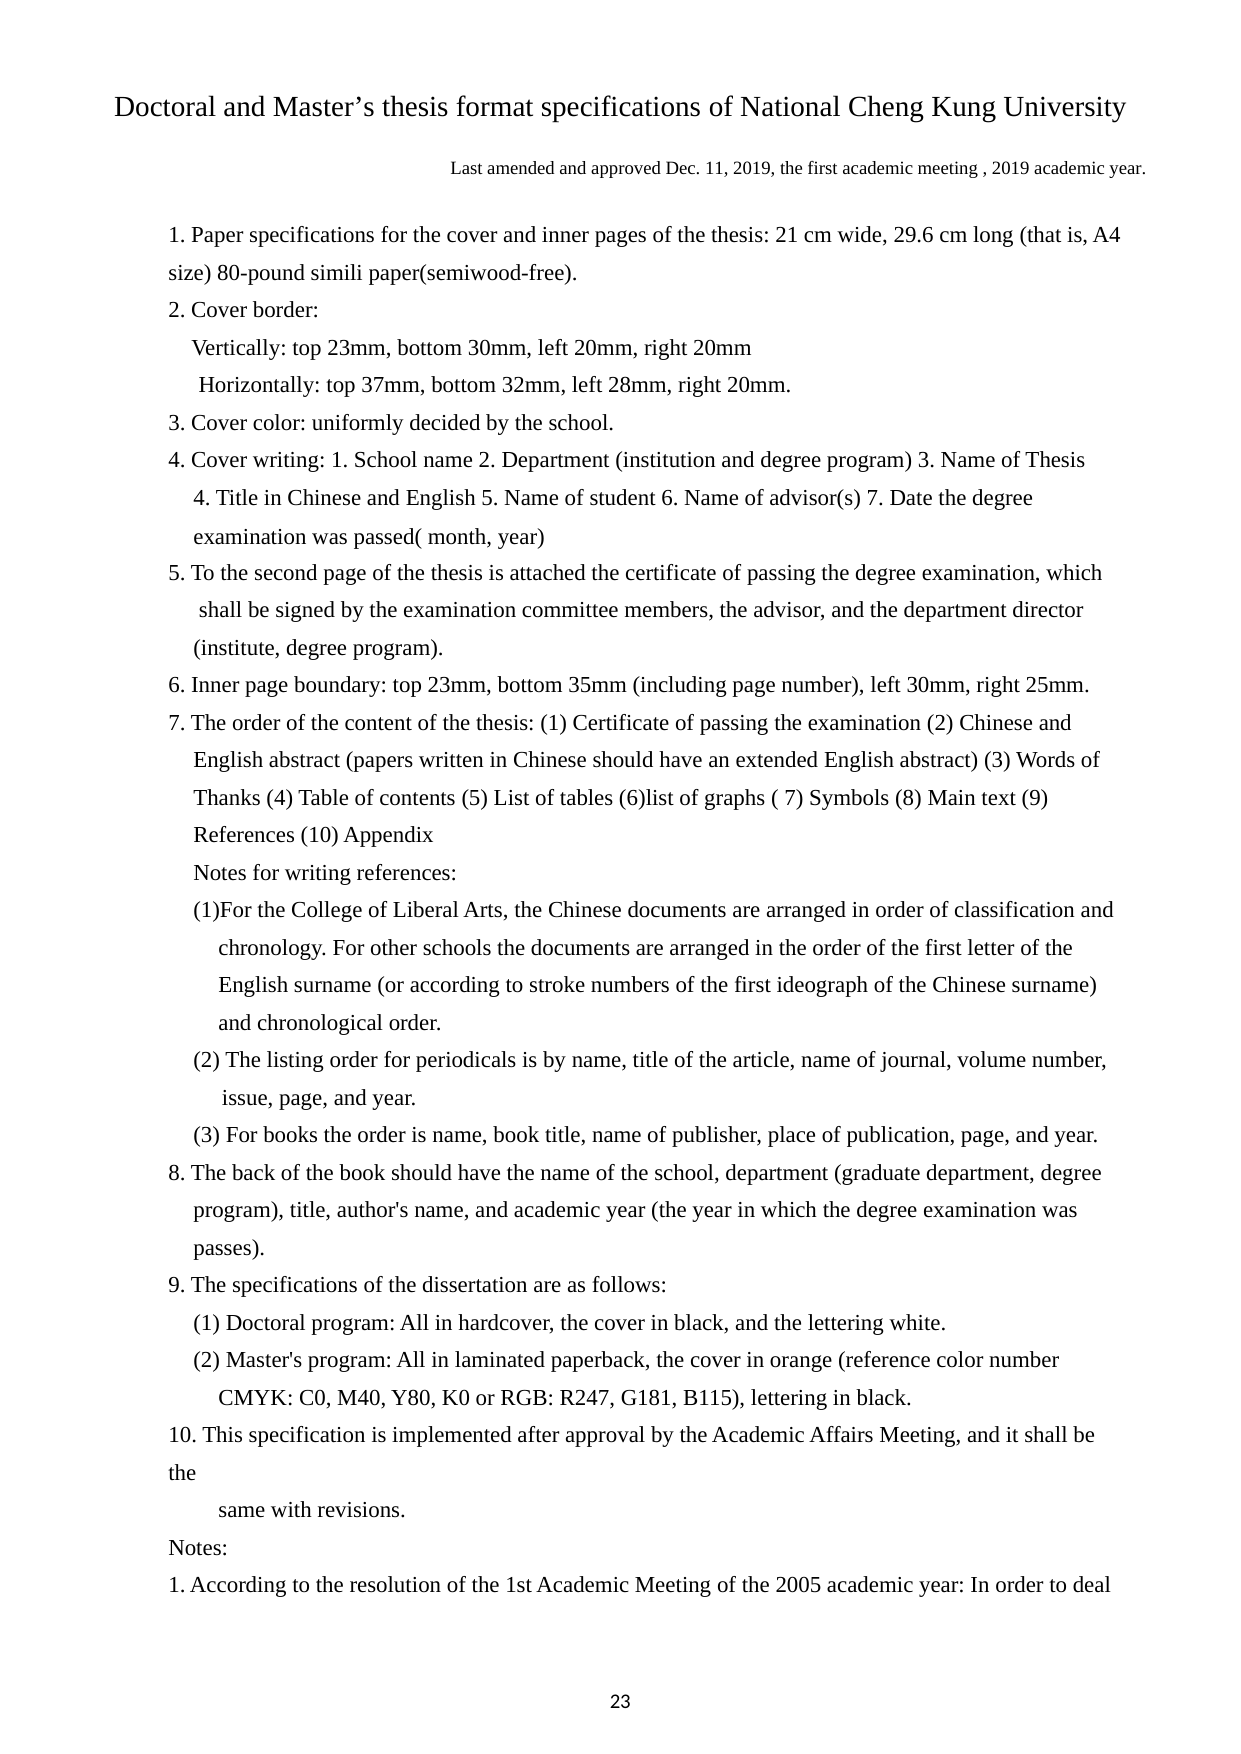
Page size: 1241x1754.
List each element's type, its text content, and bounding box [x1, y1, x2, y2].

text program), title, author's name, and academic year (the year in which the degree examination was passes). [193, 1191, 1122, 1266]
text Horizontally: top 37mm, bottom 32mm, left 28mm, right 20mm. [118, 366, 1122, 403]
text 4. Cover writing: 1. School name 2. Department (institution and degree program) 3. Name of Thesis [168, 441, 1122, 478]
text 5. To the second page of the thesis is attached the certificate of passing the degree examination, which [168, 553, 1122, 591]
text (2) The listing order for periodicals is by name, title of the article, name of journal, volume number, [193, 1041, 1122, 1078]
text (1)For the College of Liberal Arts, the Chinese documents are arranged in order of classification and [193, 891, 1122, 928]
text Last amended and approved Dec. 11, 2019, the first academic meeting , 2019 academic year. [93, 157, 1147, 178]
text shall be signed by the examination committee members, the advisor, and the department director (institute, degree program). [193, 591, 1122, 666]
text English abstract (papers written in Chinese should have an extended English abstract) (3) Words of Thanks (4) Table of contents (5) List of tables (6)list of graphs ( 7) Symbols (8) Main text (9) References (10) Appendix [193, 741, 1122, 853]
text 2. Cover border: [168, 291, 1122, 328]
text 1. According to the resolution of the 1st Academic Meeting of the 2005 academic year: In order to deal [168, 1566, 1122, 1603]
text 7. The order of the content of the thesis: (1) Certificate of passing the examination (2) Chinese and [168, 703, 1122, 741]
text issue, page, and year. [193, 1078, 1122, 1116]
text 4. Title in Chinese and English 5. Name of student 6. Name of advisor(s) 7. Date the degree examination was passed( month, year) [193, 478, 1122, 553]
text same with revisions. [218, 1491, 1122, 1528]
text (1) Doctoral program: All in hardcover, the cover in black, and the lettering white. [193, 1303, 1122, 1341]
text chronology. For other schools the documents are arranged in the order of the first letter of the English surname (or according to stroke numbers of the first ideograph of the Chinese surname) and chronological order. [218, 928, 1122, 1041]
text CMYK: C0, M40, Y80, K0 or RGB: R247, G181, B115), lettering in black. [218, 1378, 1122, 1416]
text 3. Cover color: uniformly decided by the school. [168, 403, 1122, 441]
text 9. The specifications of the dissertation are as follows: [168, 1266, 1122, 1303]
text 8. The back of the book should have the name of the school, department (graduate department, degree [168, 1153, 1122, 1191]
text Notes: [168, 1528, 1122, 1566]
text Vertically: top 23mm, bottom 30mm, left 20mm, right 20mm [168, 328, 1122, 366]
text (3) For books the order is name, book title, name of publisher, place of publication, page, and year. [193, 1116, 1122, 1153]
text Notes for writing references: [193, 853, 1122, 891]
text (2) Master's program: All in laminated paperback, the cover in orange (reference color number [193, 1341, 1122, 1378]
text 1. Paper specifications for the cover and inner pages of the thesis: 21 cm wide, 29.6 cm long (that is, A4 size) 80-pound simili paper(semiwood-free). [168, 216, 1122, 291]
text 6. Inner page boundary: top 23mm, bottom 35mm (including page number), left 30mm, right 25mm. [168, 666, 1122, 703]
text 10. This specification is implemented after approval by the Academic Affairs Meeting, and it shall be the [168, 1416, 1122, 1491]
text Doctoral and Master’s thesis format specifications of National Cheng Kung University [93, 89, 1147, 123]
